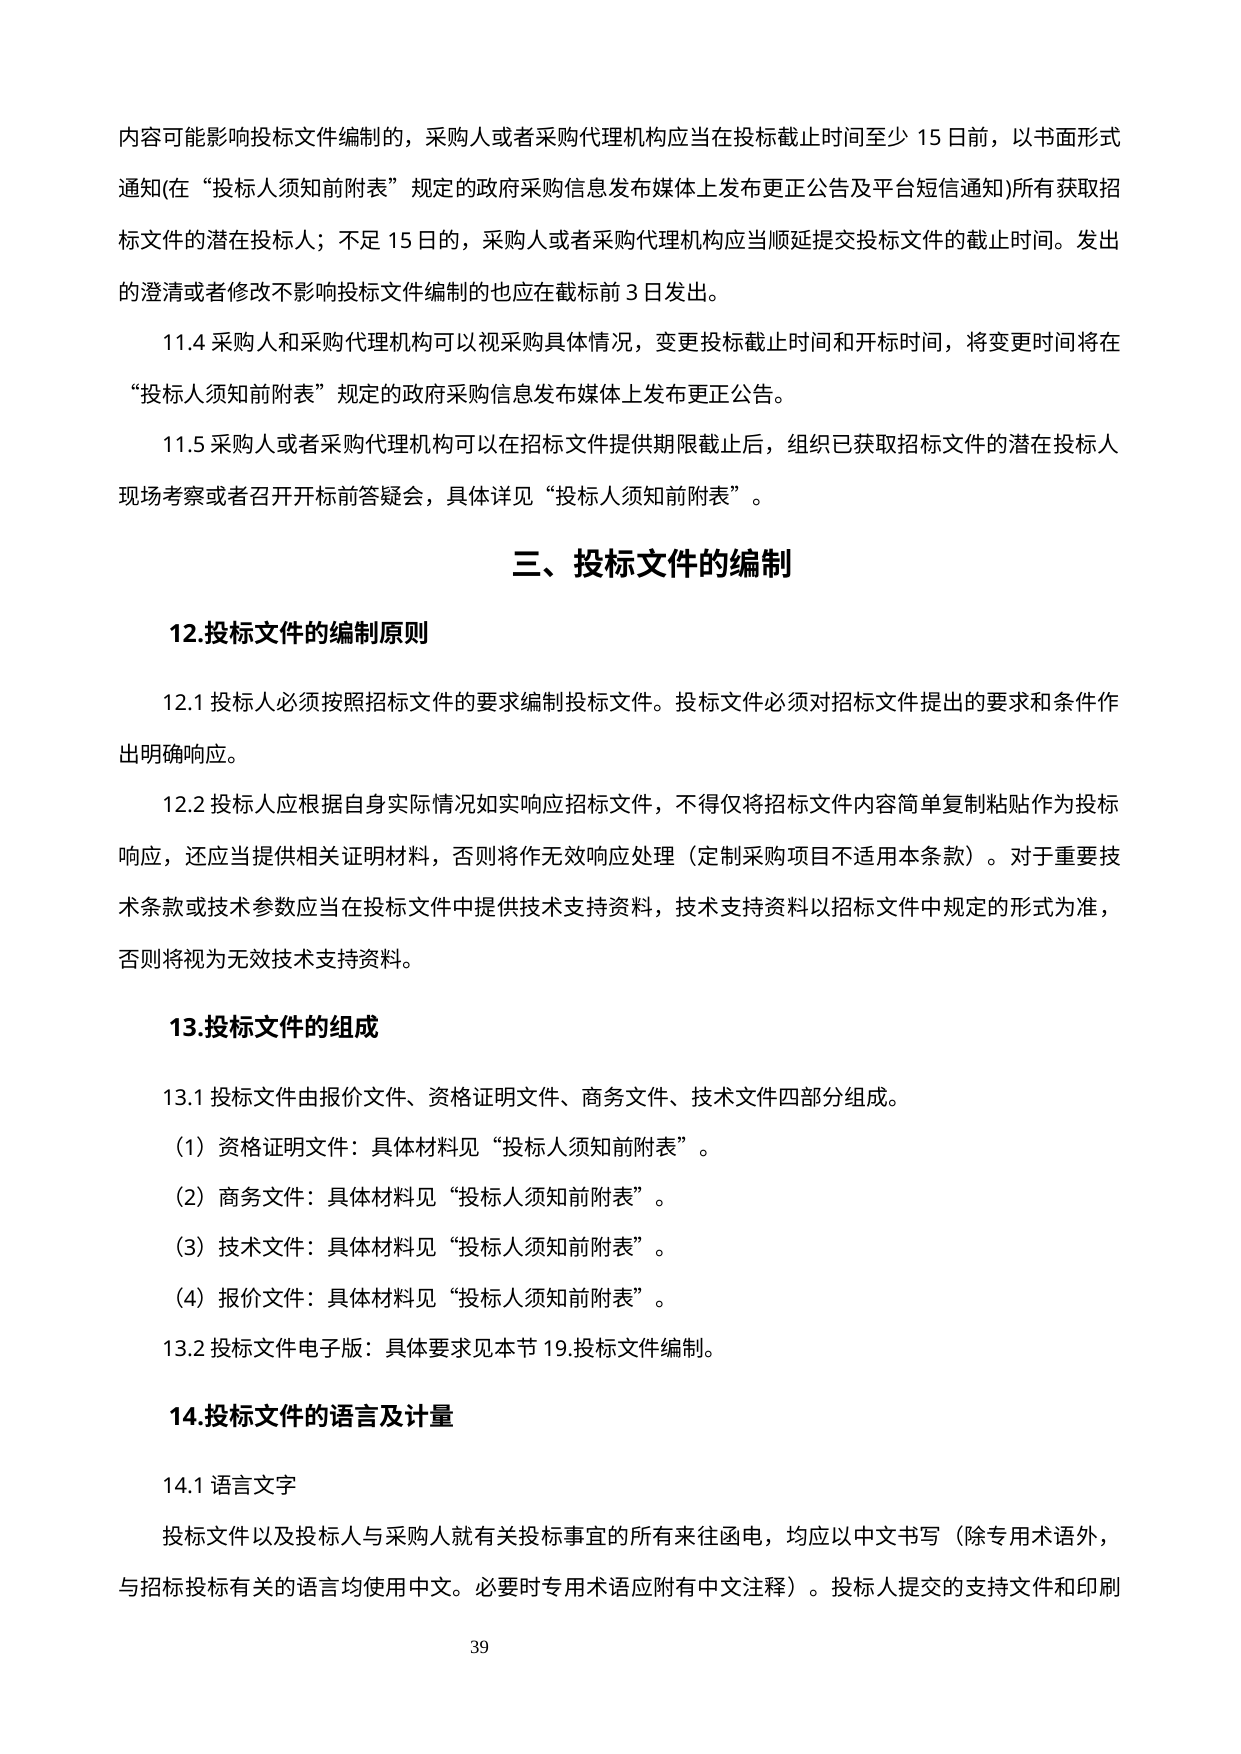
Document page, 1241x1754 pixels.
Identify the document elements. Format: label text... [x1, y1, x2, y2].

text 11.4 采购人和采购代理机构可以视采购具体情况，变更投标截止时间和开标时间，将变更时间将在“投标人须知前附表”规定的政府采购信息发布媒体上发布更正公告。 [118, 324, 1122, 410]
text 13.投标文件的组成 [118, 991, 1122, 1060]
subtitle 三、投标文件的编制 [118, 528, 1122, 597]
text 14.1语言文字 [118, 1467, 1122, 1502]
text 13.2投标文件电子版：具体要求见本节19.投标文件编制。 [118, 1330, 1122, 1364]
text 11.5采购人或者采购代理机构可以在招标文件提供期限截止后，组织已获取招标文件的潜在投标人现场考察或者召开开标前答疑会，具体详见“投标人须知前附表”。 [118, 426, 1122, 512]
text （4）报价文件：具体材料见“投标人须知前附表”。 [118, 1279, 1122, 1314]
text 12.2投标人应根据自身实际情况如实响应招标文件，不得仅将招标文件内容简单复制粘贴作为投标响应，还应当提供相关证明材料，否则将作无效响应处理（定制采购项目不适用本条款）。对于重要技术条款或技术参数应当在投标文件中提供技术支持资料，技术支持资料以招标文件中规定的形式为准，否则将视为无效技术支持资料。 [118, 786, 1122, 975]
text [118, 1517, 1122, 1603]
text （3）技术文件：具体材料见“投标人须知前附表”。 [118, 1229, 1122, 1263]
text （1）资格证明文件：具体材料见“投标人须知前附表”。 [118, 1128, 1122, 1163]
text 12.投标文件的编制原则 [118, 597, 1122, 666]
text 14.投标文件的语言及计量 [118, 1380, 1122, 1449]
text （2）商务文件：具体材料见“投标人须知前附表”。 [118, 1179, 1122, 1213]
text 12.1投标人必须按照招标文件的要求编制投标文件。投标文件必须对招标文件提出的要求和条件作出明确响应。 [118, 684, 1122, 770]
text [118, 118, 1122, 308]
text 13.1投标文件由报价文件、资格证明文件、商务文件、技术文件四部分组成。 [118, 1078, 1122, 1113]
